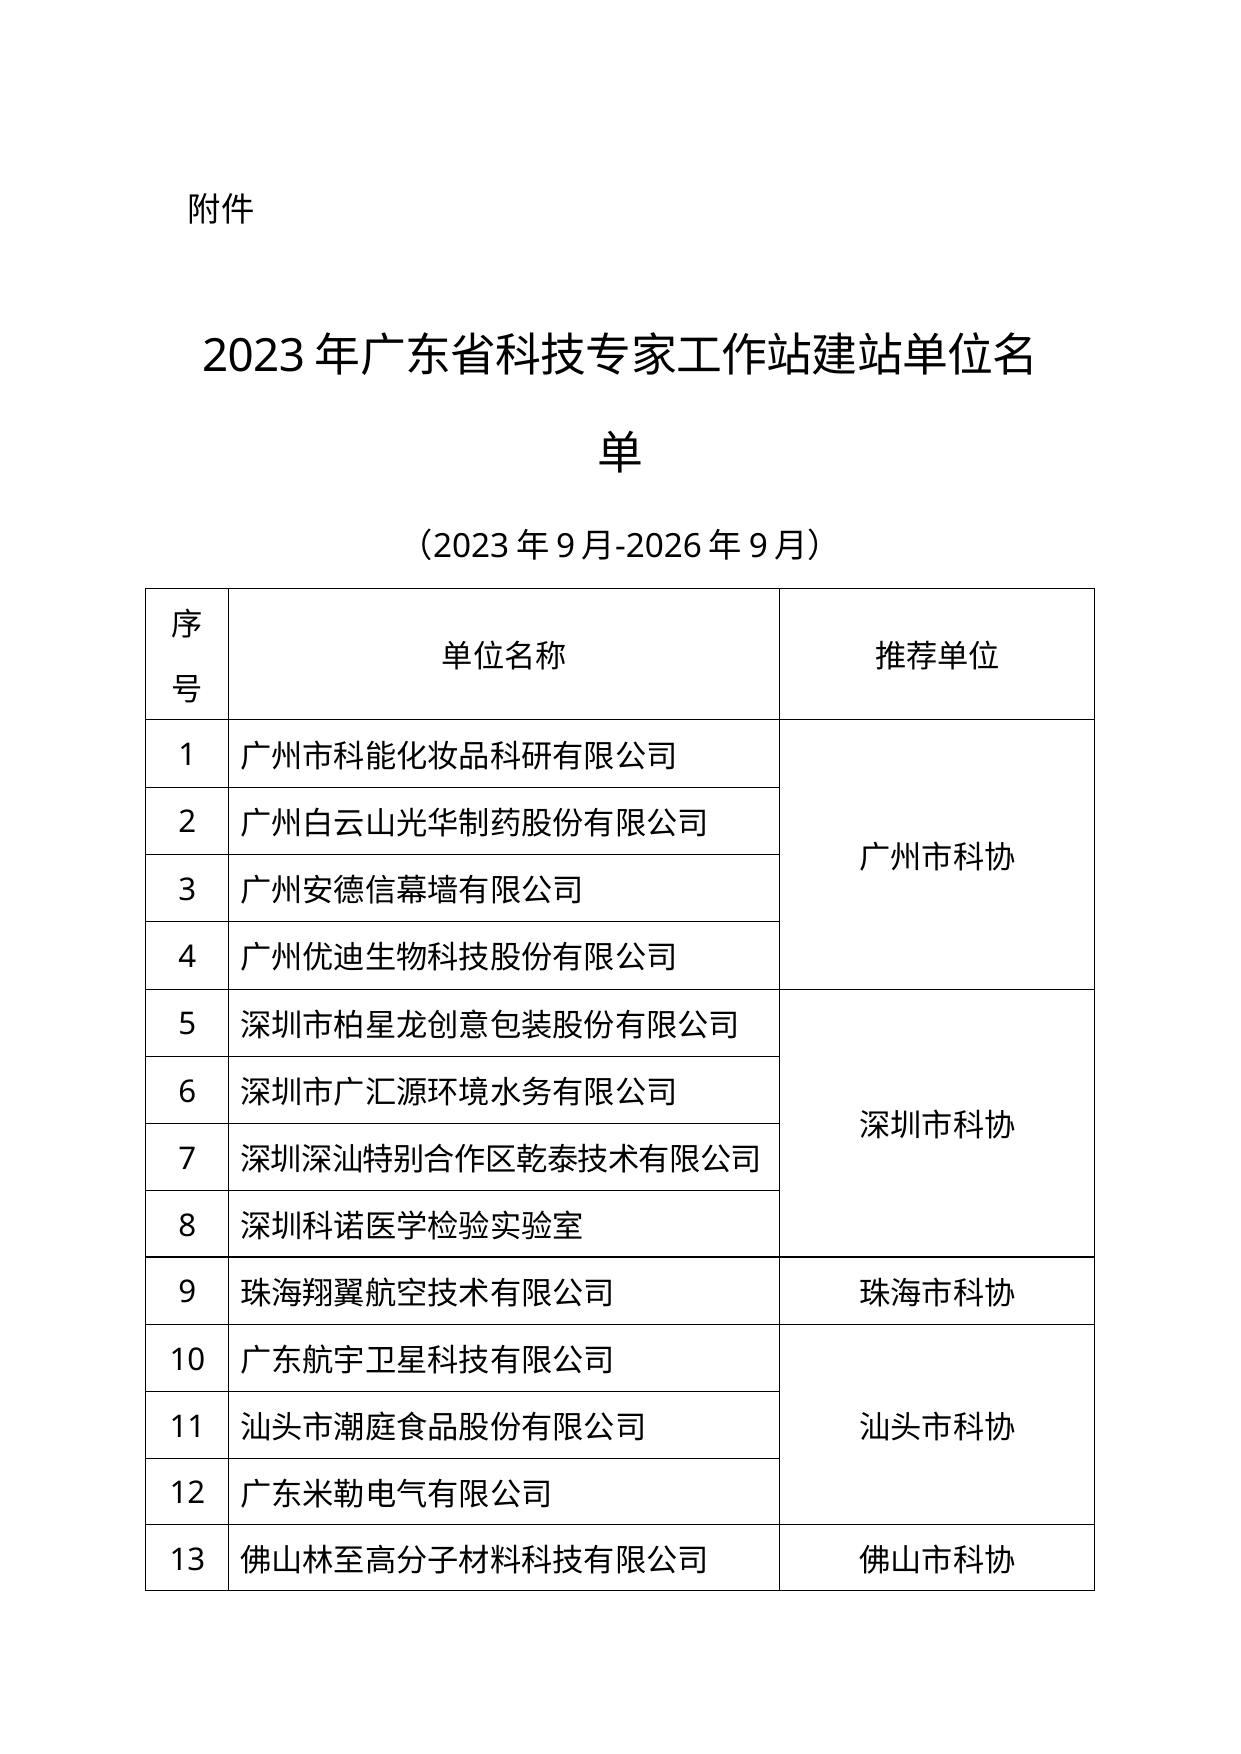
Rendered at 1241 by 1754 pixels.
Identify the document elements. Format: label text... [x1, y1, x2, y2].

table_cell 深圳市科协 [780, 990, 1094, 1256]
text （2023年9月-2026年9月） [187, 511, 1053, 576]
table_header 单位名称 [229, 589, 779, 719]
table_cell 深圳深汕特别合作区乾泰技术有限公司 [229, 1124, 779, 1190]
table_header 推荐单位 [780, 589, 1094, 719]
table_cell 广州市科能化妆品科研有限公司 [229, 720, 779, 787]
table_cell 5 [146, 990, 228, 1056]
text 附件 [187, 174, 1053, 239]
table_cell 12 [146, 1459, 228, 1524]
table_cell 13 [146, 1525, 228, 1590]
table_cell 深圳市柏星龙创意包装股份有限公司 [229, 990, 779, 1056]
table_header 序号 [146, 589, 228, 719]
table_cell 佛山市科协 [780, 1525, 1094, 1590]
table_cell 11 [146, 1392, 228, 1458]
table_cell 汕头市潮庭食品股份有限公司 [229, 1392, 779, 1458]
table_cell 广州安德信幕墙有限公司 [229, 855, 779, 921]
table_cell 广州优迪生物科技股份有限公司 [229, 922, 779, 988]
table_cell 6 [146, 1057, 228, 1123]
table_cell 4 [146, 922, 228, 988]
table_cell 7 [146, 1124, 228, 1190]
table_cell 佛山林至高分子材料科技有限公司 [229, 1525, 779, 1590]
table_cell 2 [146, 788, 228, 854]
table_cell 广州市科协 [780, 720, 1094, 988]
table_cell 8 [146, 1191, 228, 1256]
table_cell 深圳市广汇源环境水务有限公司 [229, 1057, 779, 1123]
table_cell 1 [146, 720, 228, 787]
table_cell 珠海市科协 [780, 1258, 1094, 1324]
table_cell 3 [146, 855, 228, 921]
text 2023年广东省科技专家工作站建站单位名单 [187, 303, 1053, 498]
table_cell 深圳科诺医学检验实验室 [229, 1191, 779, 1256]
table_cell 9 [146, 1258, 228, 1324]
table_cell 珠海翔翼航空技术有限公司 [229, 1258, 779, 1324]
table_cell 汕头市科协 [780, 1325, 1094, 1524]
table_cell 广州白云山光华制药股份有限公司 [229, 788, 779, 854]
table_cell 10 [146, 1325, 228, 1391]
table_cell 广东航宇卫星科技有限公司 [229, 1325, 779, 1391]
table_cell 广东米勒电气有限公司 [229, 1459, 779, 1524]
